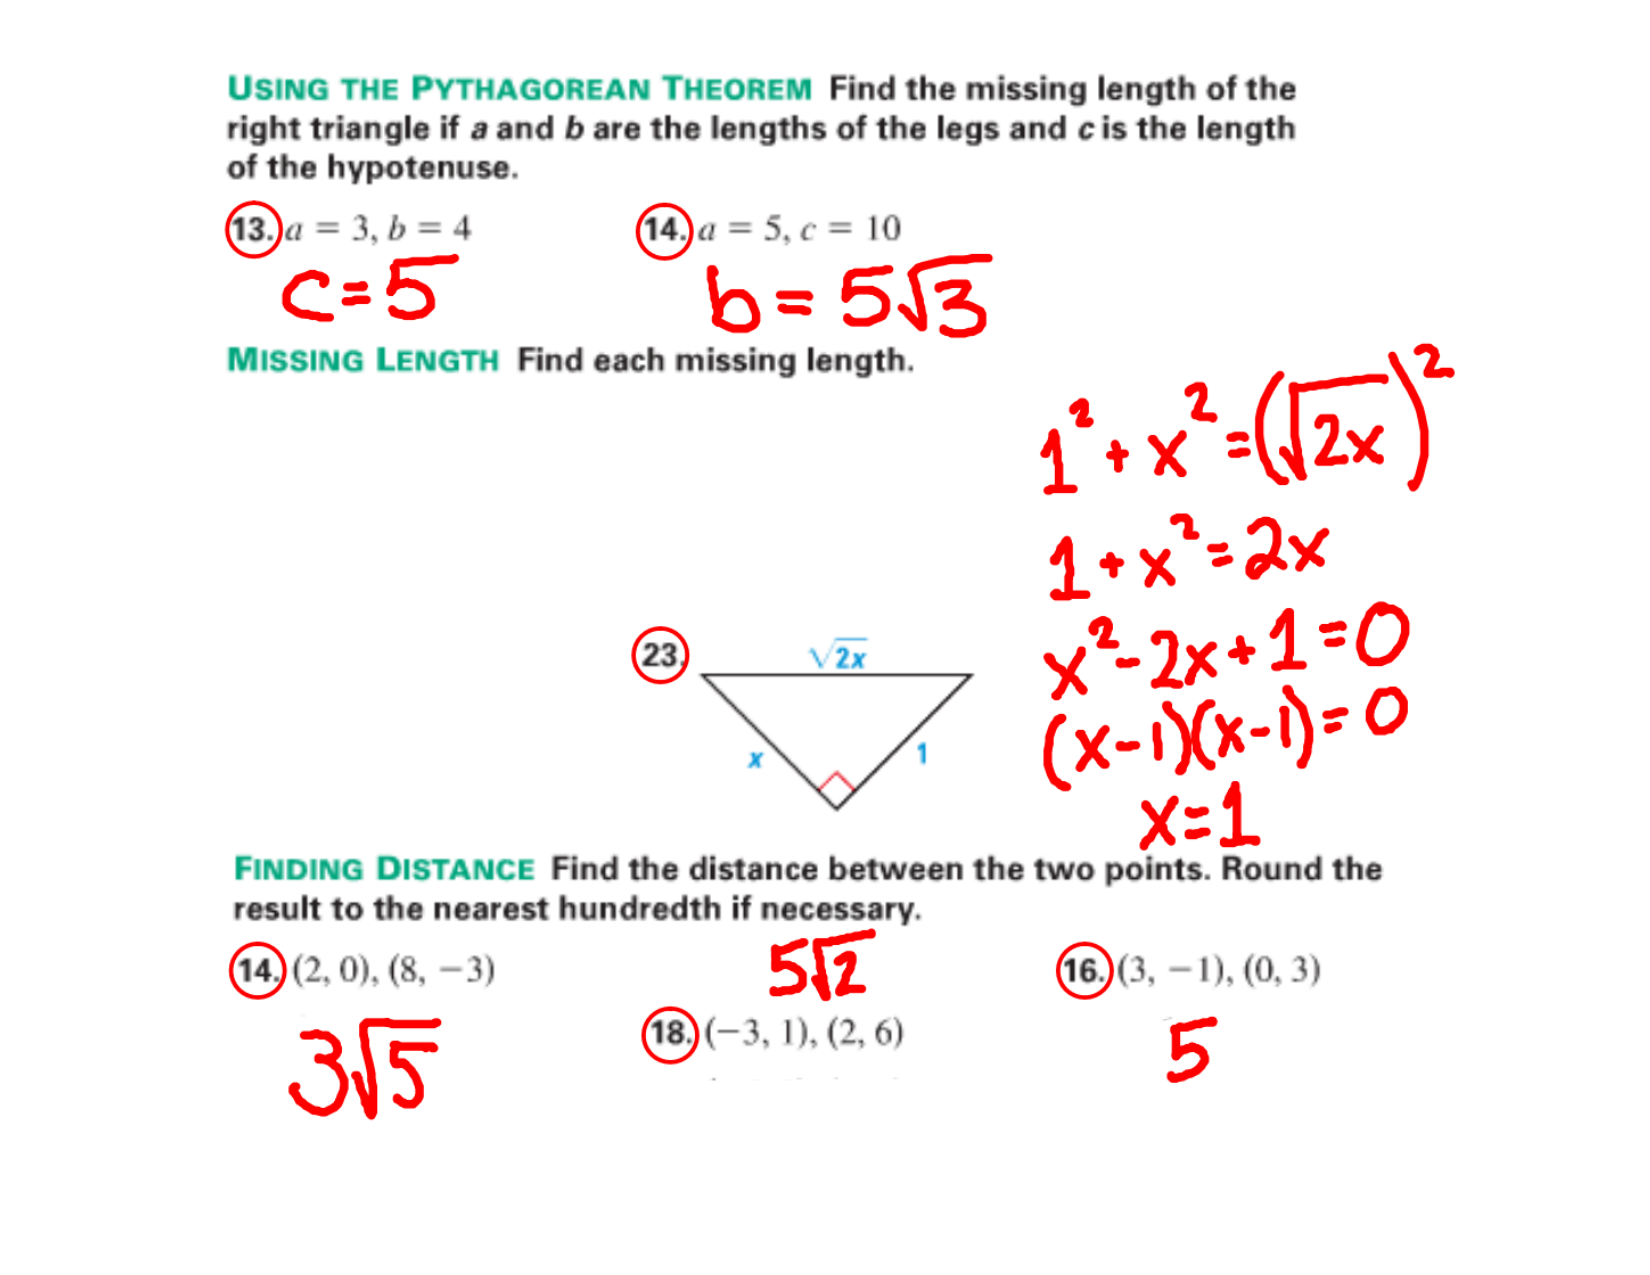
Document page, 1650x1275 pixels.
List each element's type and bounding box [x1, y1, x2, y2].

picture [194, 65, 1466, 1125]
